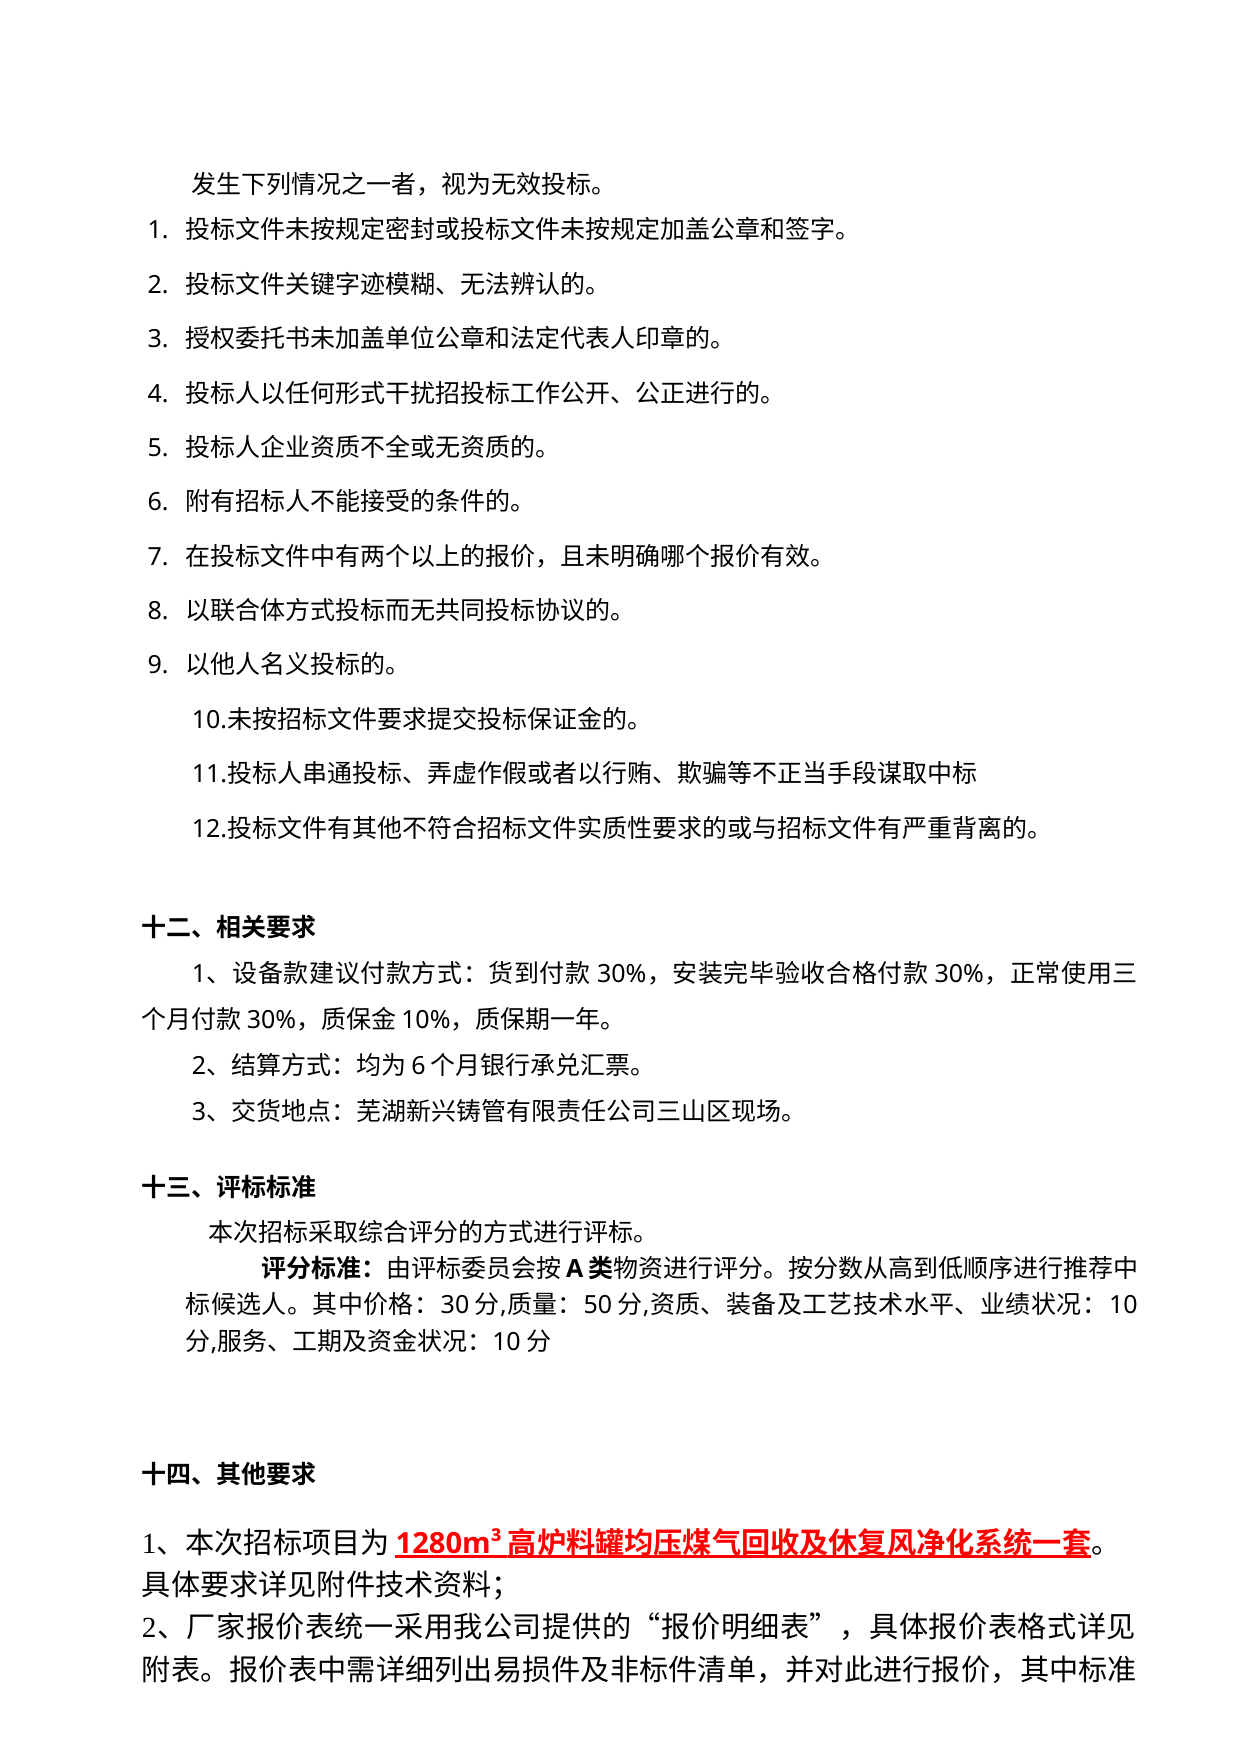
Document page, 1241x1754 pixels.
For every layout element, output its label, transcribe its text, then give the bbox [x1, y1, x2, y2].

text 十二、相关要求 [142, 900, 1138, 946]
list 投标人企业资质不全或无资质的。 [142, 427, 1138, 464]
text 12.投标文件有其他不符合招标文件实质性要求的或与招标文件有严重背离的。 [192, 808, 1138, 844]
text 1、设备款建议付款方式：货到付款30%，安装完毕验收合格付款30%，正常使用三个月付款30%，质保金10%，质保期一年。 [142, 946, 1138, 1038]
list 以联合体方式投标而无共同投标协议的。 [142, 591, 1138, 627]
list 授权委托书未加盖单位公章和法定代表人印章的。 [142, 319, 1138, 355]
text 评分标准：由评标委员会按A类物资进行评分。按分数从高到低顺序进行推荐中标候选人。其中价格：30分,质量：50分,资质、装备及工艺技术水平、业绩状况：10分,服务、工期及资金状况：10分 [185, 1248, 1138, 1357]
text 十三、评标标准 [142, 1167, 1138, 1203]
list 以他人名义投标的。 [142, 645, 1138, 681]
list 投标人以任何形式干扰招投标工作公开、公正进行的。 [142, 373, 1138, 409]
list 在投标文件中有两个以上的报价，且未明确哪个报价有效。 [142, 536, 1138, 572]
list 投标文件未按规定密封或投标文件未按规定加盖公章和签字。 [142, 210, 1138, 246]
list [142, 1604, 1138, 1688]
text 10.未按招标文件要求提交投标保证金的。 [192, 699, 1138, 736]
text 2、结算方式：均为6个月银行承兑汇票。 [142, 1038, 1138, 1083]
text 3、交货地点：芜湖新兴铸管有限责任公司三山区现场。 [142, 1083, 1138, 1129]
text 发生下列情况之一者，视为无效投标。 [142, 164, 1138, 201]
list 1、本次招标项目为1280m³高炉料罐均压煤气回收及休复风净化系统一套。具体要求详见附件技术资料； [142, 1519, 1138, 1604]
list 投标文件关键字迹模糊、无法辨认的。 [142, 264, 1138, 301]
text 11.投标人串通投标、弄虚作假或者以行贿、欺骗等不正当手段谋取中标 [192, 754, 1138, 790]
list 其他要求 [142, 1454, 1138, 1491]
list 附有招标人不能接受的条件的。 [142, 482, 1138, 518]
text 本次招标采取综合评分的方式进行评标。 [208, 1212, 1138, 1248]
